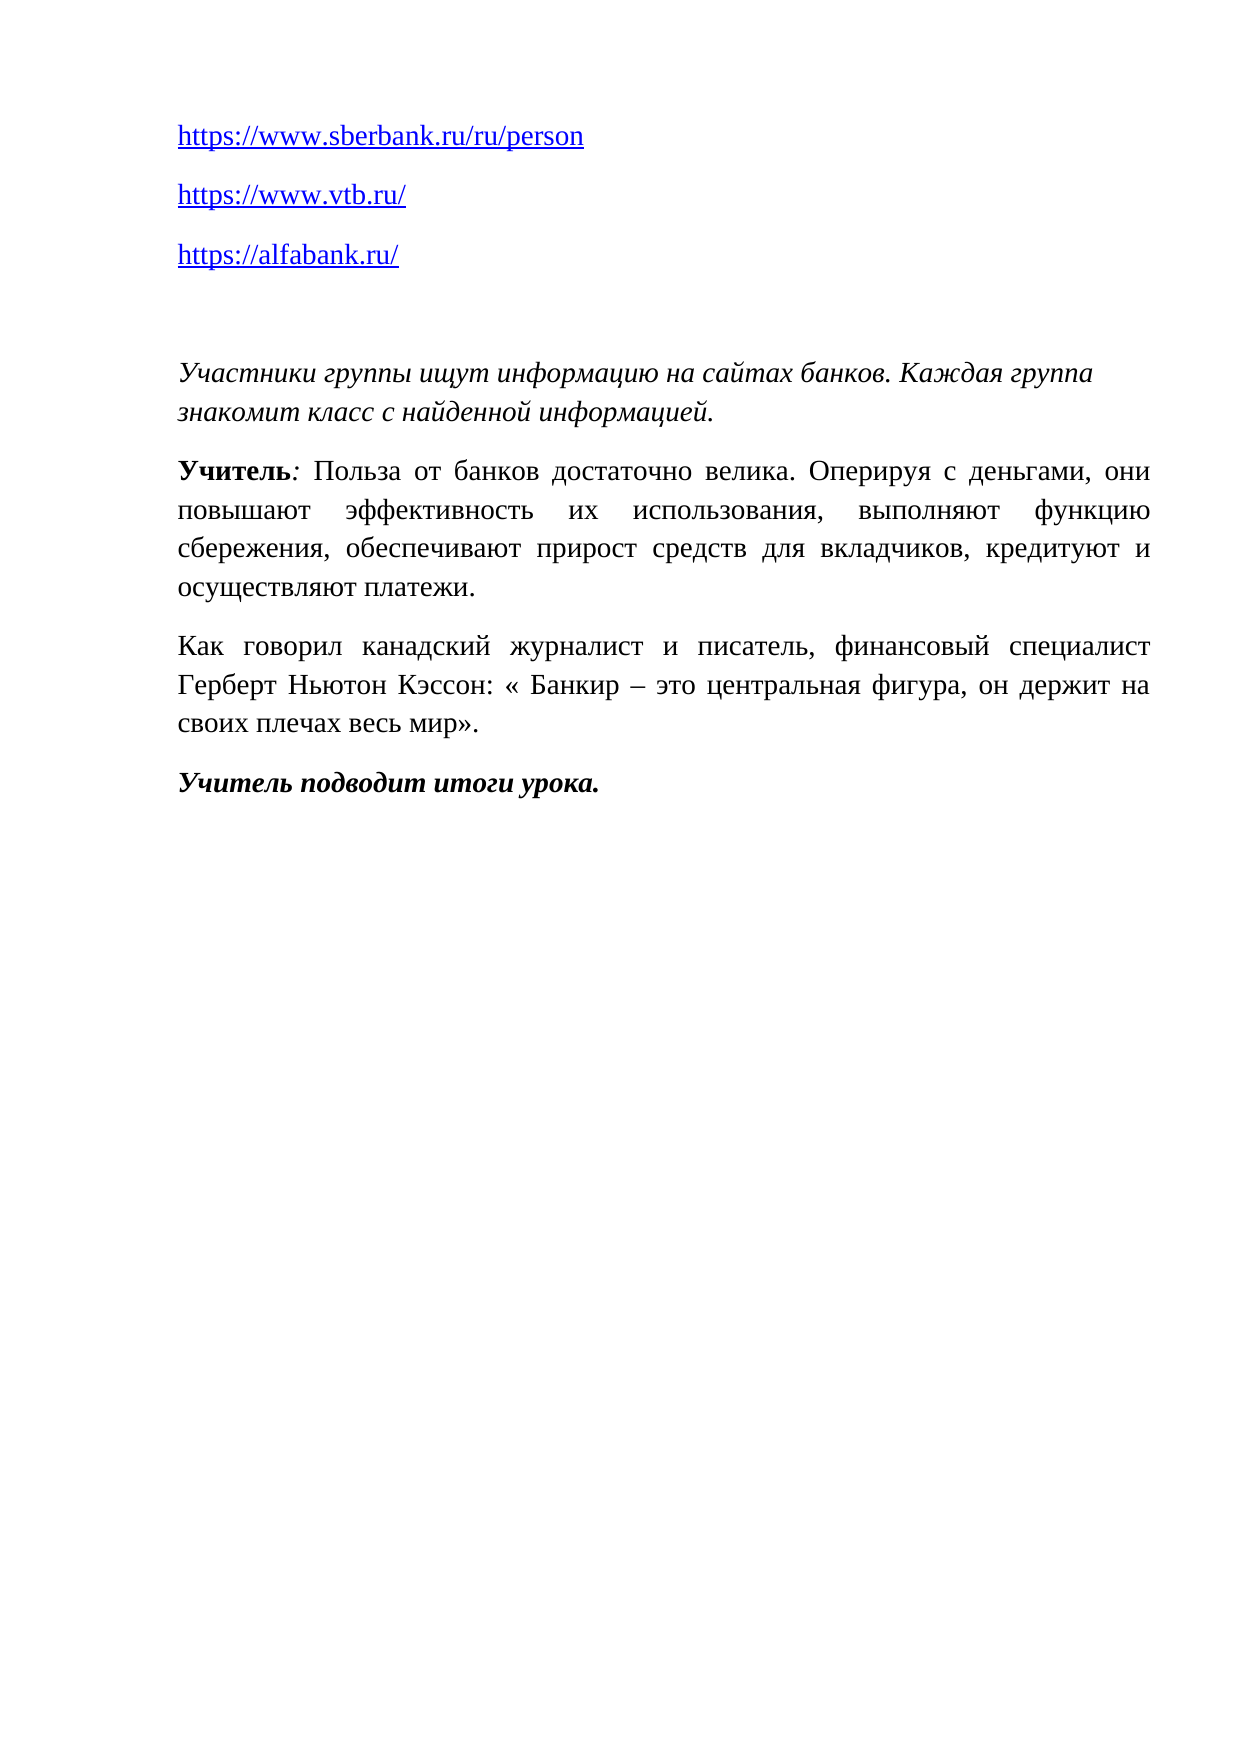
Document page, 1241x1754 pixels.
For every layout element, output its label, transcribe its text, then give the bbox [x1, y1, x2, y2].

text Учитель: Польза от банков достаточно велика. Оперируя с деньгами, они повышают эффективность их использования, выполняют функцию сбережения, обеспечивают прирост средств для вкладчиков, кредитуют и осуществляют платежи. [177, 453, 1152, 603]
text Участники группы ищут информацию на сайтах банков. Каждая группа знакомит класс с найденной информацией. [177, 356, 1152, 428]
text Как говорил канадский журналист и писатель, финансовый специалист Герберт Ньютон Кэссон: « Банкир – это центральная фигура, он держит на своих плечах весь мир». [177, 628, 1152, 739]
text https://www.vtb.ru/ [177, 177, 1152, 211]
text Учитель подводит итоги урока. [177, 765, 1152, 798]
text https://www.sberbank.ru/ru/person [177, 118, 1152, 152]
text https://alfabank.ru/ [177, 237, 1152, 270]
